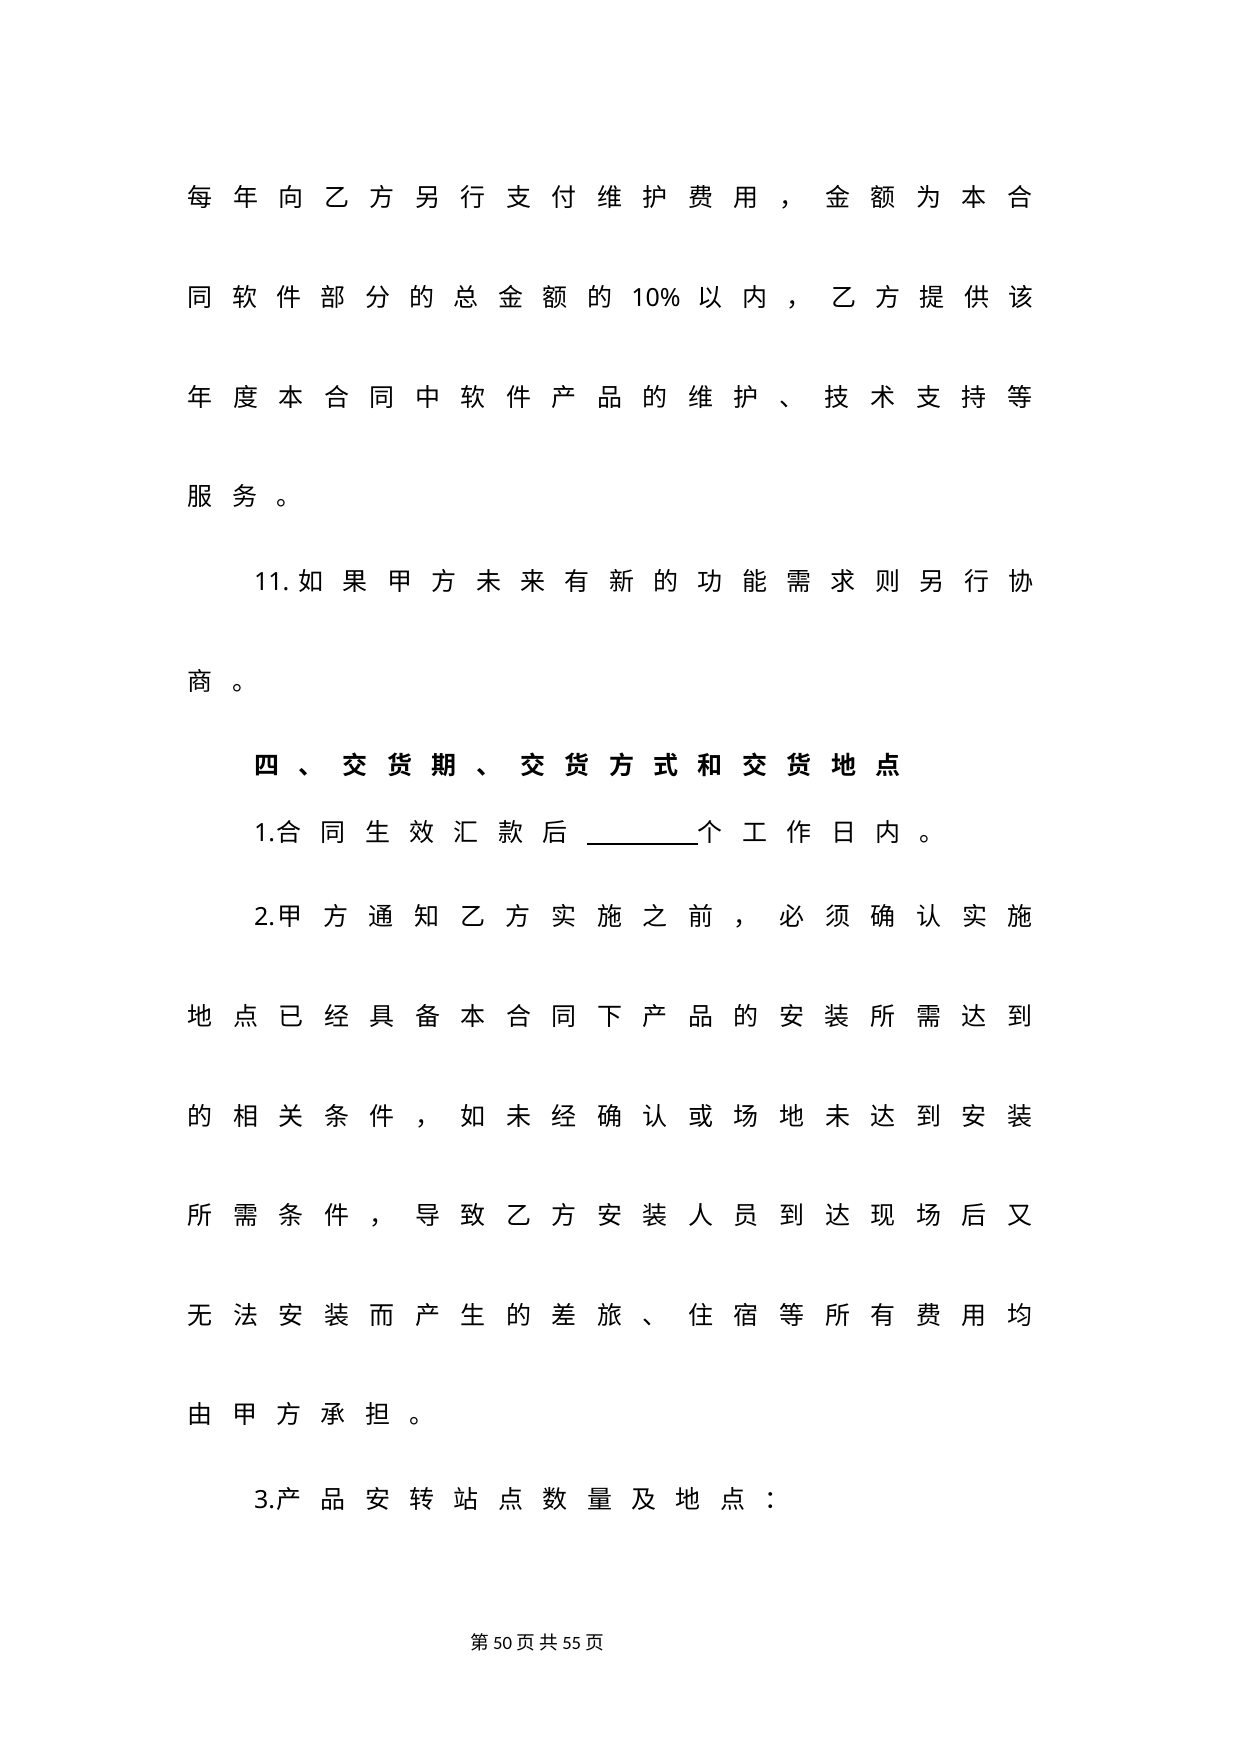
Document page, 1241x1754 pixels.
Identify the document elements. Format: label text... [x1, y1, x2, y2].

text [187, 162, 1053, 528]
text 3.产品安转站点数量及地点： [187, 1464, 1053, 1531]
text 11.如果甲方未来有新的功能需求则另行协商。 [187, 546, 1053, 712]
text 2.甲方通知乙方实施之前，必须确认实施地点已经具备本合同下产品的安装所需达到的相关条件，如未经确认或场地未达到安装所需条件，导致乙方安装人员到达现场后又无法安装而产生的差旅、住宿等所有费用均由甲方承担。 [187, 881, 1053, 1446]
text 四、交货期、交货方式和交货地点 [187, 730, 1053, 797]
text 1.合同生效汇款后 个工作日内。 [187, 797, 1053, 863]
